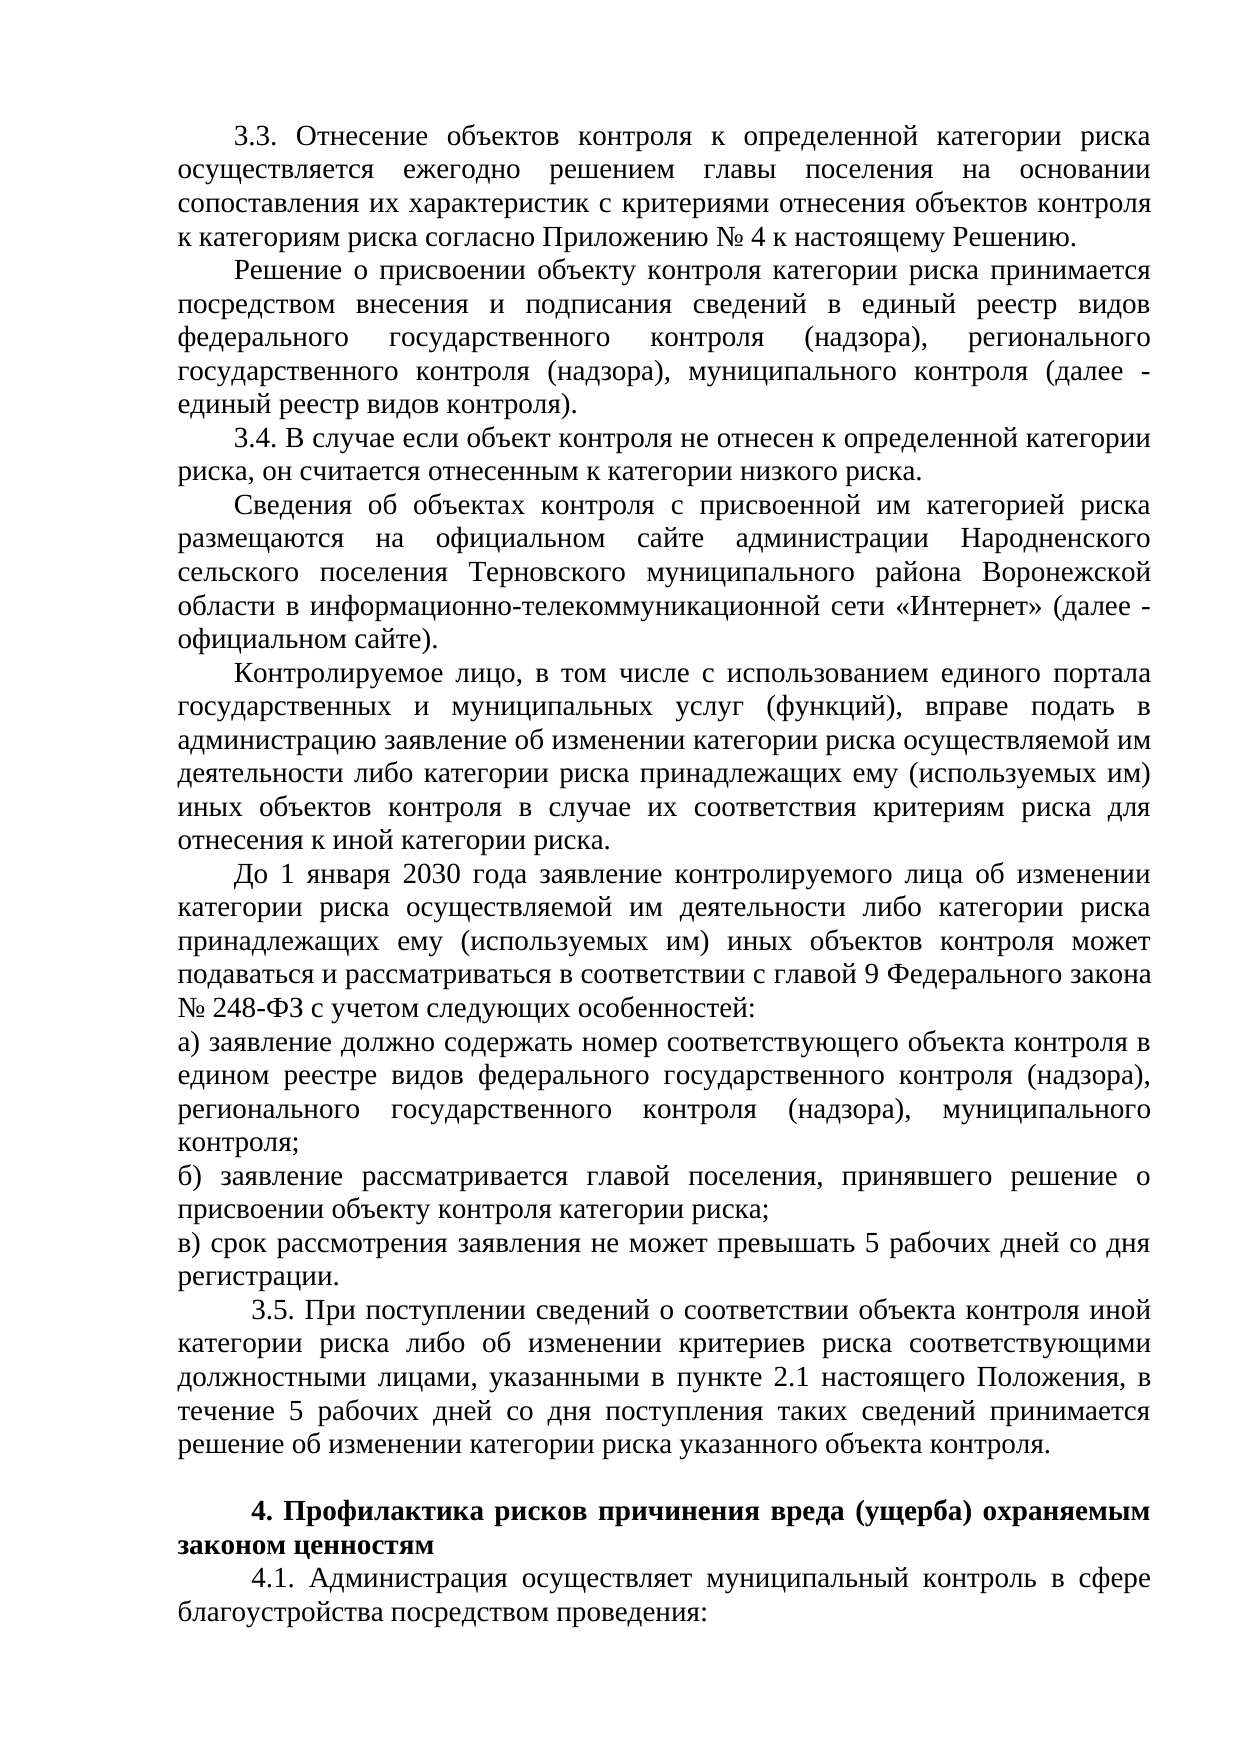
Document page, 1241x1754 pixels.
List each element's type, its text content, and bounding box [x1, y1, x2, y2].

text б) заявление рассматривается главой поселения, принявшего решение о присвоении объекту контроля категории риска; [177, 1158, 1152, 1225]
text 3.4. В случае если объект контроля не отнесен к определенной категории риска, он считается отнесенным к категории низкого риска. [177, 420, 1152, 487]
text 3.3. Отнесение объектов контроля к определенной категории риска осуществляется ежегодно решением главы поселения на основании сопоставления их характеристик с критериями отнесения объектов контроля к категориям риска согласно Приложению № 4 к настоящему Решению. [177, 118, 1152, 252]
text 3.5. При поступлении сведений о соответствии объекта контроля иной категории риска либо об изменении критериев риска соответствующими должностными лицами, указанными в пункте 2.1 настоящего Положения, в течение 5 рабочих дней со дня поступления таких сведений принимается решение об изменении категории риска указанного объекта контроля. [177, 1292, 1152, 1460]
text Контролируемое лицо, в том числе с использованием единого портала государственных и муниципальных услуг (функций), вправе подать в администрацию заявление об изменении категории риска осуществляемой им деятельности либо категории риска принадлежащих ему (используемых им) иных объектов контроля в случае их соответствия критериям риска для отнесения к иной категории риска. [177, 655, 1152, 856]
text а) заявление должно содержать номер соответствующего объекта контроля в едином реестре видов федерального государственного контроля (надзора), регионального государственного контроля (надзора), муниципального контроля; [177, 1024, 1152, 1158]
text 4.1. Администрация осуществляет муниципальный контроль в сфере благоустройства посредством проведения: [177, 1560, 1152, 1627]
text в) срок рассмотрения заявления не может превышать 5 рабочих дней со дня регистрации. [177, 1225, 1152, 1292]
text Решение о присвоении объекту контроля категории риска принимается посредством внесения и подписания сведений в единый реестр видов федерального государственного контроля (надзора), регионального государственного контроля (надзора), муниципального контроля (далее - единый реестр видов контроля). [177, 252, 1152, 420]
text 4. Профилактика рисков причинения вреда (ущерба) охраняемым законом ценностям [177, 1493, 1152, 1560]
text Сведения об объектах контроля с присвоенной им категорией риска размещаются на официальном сайте администрации Народненского сельского поселения Терновского муниципального района Воронежской области в информационно-телекоммуникационной сети «Интернет» (далее - официальном сайте). [177, 487, 1152, 655]
text До 1 января 2030 года заявление контролируемого лица об изменении категории риска осуществляемой им деятельности либо категории риска принадлежащих ему (используемых им) иных объектов контроля может подаваться и рассматриваться в соответствии с главой 9 Федерального закона № 248-ФЗ с учетом следующих особенностей: [177, 856, 1152, 1024]
